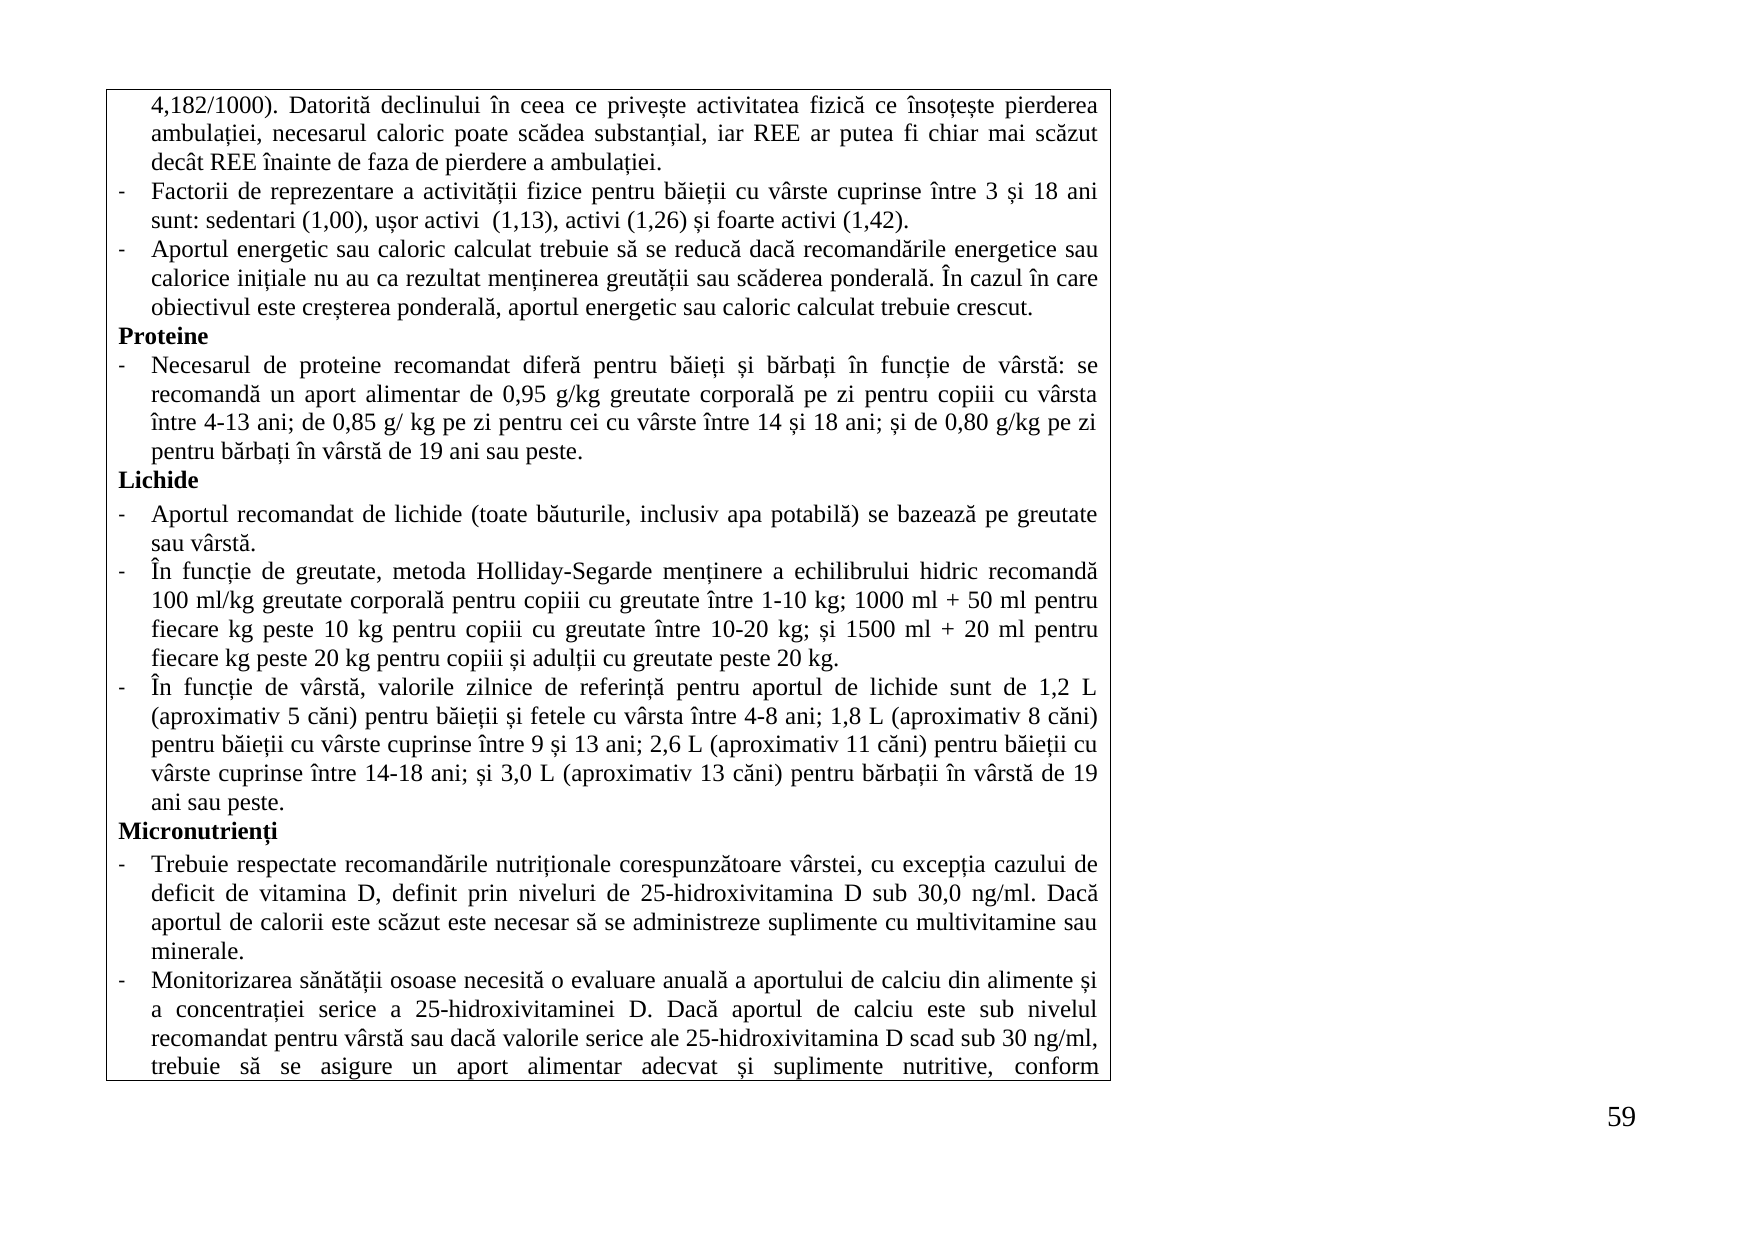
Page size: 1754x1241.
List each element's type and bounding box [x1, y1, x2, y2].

table_cell [107, 90, 1110, 1080]
